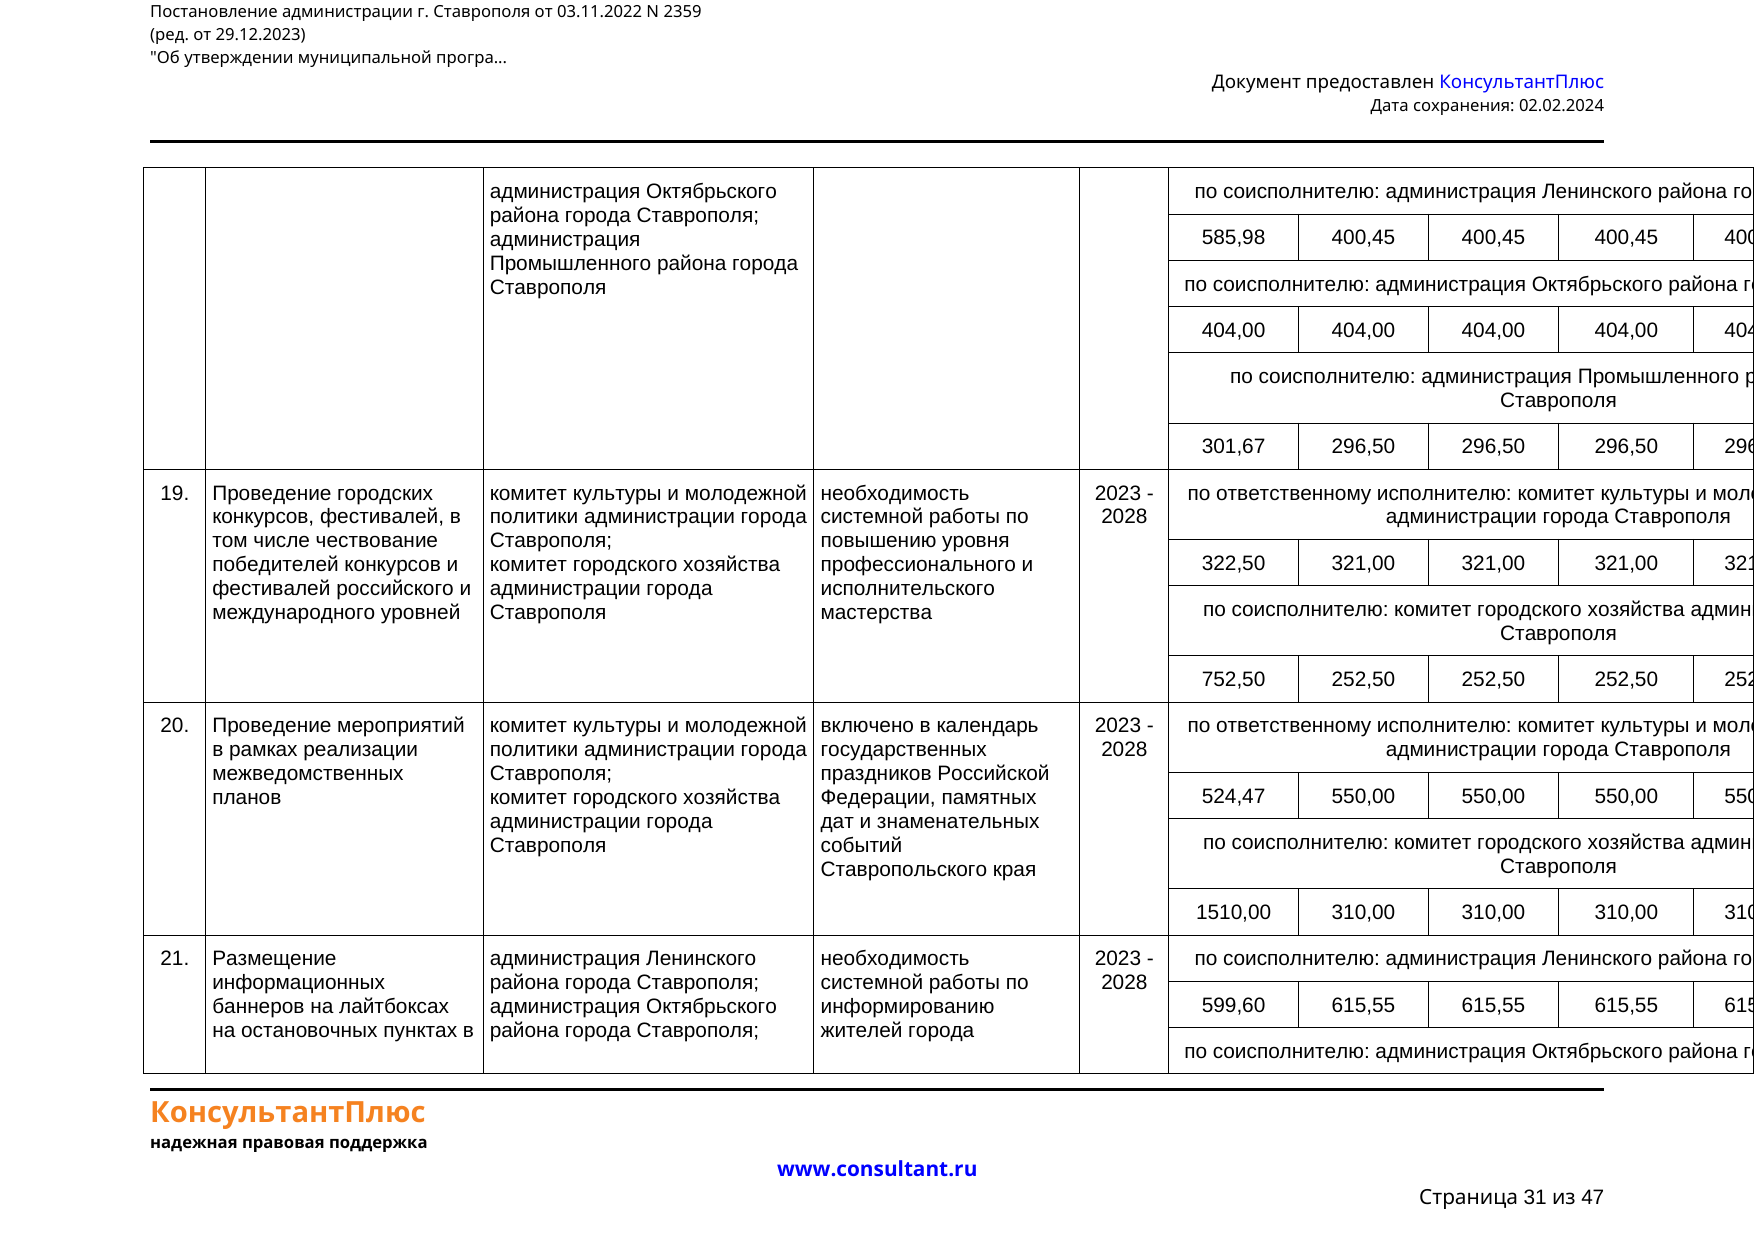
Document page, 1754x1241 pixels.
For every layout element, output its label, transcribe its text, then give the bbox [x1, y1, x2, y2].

table_cell 400,45 [1559, 215, 1693, 260]
table_cell 599,60 [1169, 982, 1298, 1027]
table_cell 615,55 [1559, 982, 1693, 1027]
table_cell 321,00 [1429, 540, 1558, 585]
table_cell 310,00 [1429, 889, 1558, 934]
table_cell 321,00 [1559, 540, 1693, 585]
table_cell по соисполнителю: комитет городского хозяйства администрации города Ставрополя [1169, 586, 1753, 655]
table_cell 252,50 [1429, 656, 1558, 702]
table_cell 296,50 [1559, 424, 1693, 469]
table_cell 252,50 [1559, 656, 1693, 702]
table_cell комитет культуры и молодежной политики администрации города Ставрополя; комитет городского хозяйства администрации города Ставрополя [484, 703, 813, 934]
table_cell 550,00 [1694, 773, 1753, 818]
table_cell 252,50 [1694, 656, 1753, 702]
table_cell 404,00 [1559, 307, 1693, 352]
table_cell 310,00 [1694, 889, 1753, 934]
table_cell по ответственному исполнителю: комитет культуры и молодежной политики администрации города Ставрополя [1169, 703, 1753, 772]
table_cell 404,00 [1694, 307, 1753, 352]
table_cell 615,55 [1299, 982, 1428, 1027]
table_cell Проведение городских конкурсов, фестивалей, в том числе чествование победителей конкурсов и фестивалей российского и международного уровней [206, 470, 483, 702]
table_cell 400,45 [1694, 215, 1753, 260]
table_cell 524,47 [1169, 773, 1298, 818]
table_cell администрация Ленинского района города Ставрополя; администрация Октябрьского района города Ставрополя; администрация Промышленного района города Ставрополя [484, 936, 813, 1073]
table_cell по соисполнителю: администрация Октябрьского района города Ставрополя [1169, 261, 1753, 306]
table_cell 301,67 [1169, 424, 1298, 469]
table_cell 615,55 [1694, 982, 1753, 1027]
table_cell 404,00 [1169, 307, 1298, 352]
table_cell Проведение мероприятий в рамках реализации межведомственных планов [206, 703, 483, 934]
table_cell 322,50 [1169, 540, 1298, 585]
table_cell комитет культуры и молодежной политики администрации города Ставрополя; комитет городского хозяйства администрации города Ставрополя [484, 470, 813, 702]
table_cell по соисполнителю: администрация Ленинского района города Ставрополя [1169, 936, 1753, 981]
table_cell Размещение информационных баннеров на лайтбоксах на остановочных пунктах в городе Ставрополе [206, 936, 483, 1073]
table_cell 1510,00 [1169, 889, 1298, 934]
table_cell 19. [144, 470, 205, 702]
table_cell по соисполнителю: администрация Октябрьского района города Ставрополя [1169, 1028, 1753, 1073]
table_cell 21. [144, 936, 205, 1073]
table_cell 321,00 [1299, 540, 1428, 585]
table_cell по соисполнителю: администрация Ленинского района города Ставрополя [1169, 168, 1753, 213]
table_cell 404,00 [1299, 307, 1428, 352]
table_cell по ответственному исполнителю: комитет культуры и молодежной политики администрации города Ставрополя [1169, 470, 1753, 539]
table_cell 2023 - 2028 [1080, 470, 1168, 702]
table_cell 615,55 [1429, 982, 1558, 1027]
table_cell 404,00 [1429, 307, 1558, 352]
table_cell 400,45 [1299, 215, 1428, 260]
table_cell 252,50 [1299, 656, 1428, 702]
table_cell 296,50 [1299, 424, 1428, 469]
table_cell 20. [144, 703, 205, 934]
table_cell 550,00 [1559, 773, 1693, 818]
table_cell 310,00 [1559, 889, 1693, 934]
table_cell необходимость системной работы по повышению уровня профессионального и исполнительского мастерства [814, 470, 1079, 702]
table_cell 585,98 [1169, 215, 1298, 260]
table_cell 321,00 [1694, 540, 1753, 585]
table_cell 550,00 [1299, 773, 1428, 818]
table_cell 296,50 [1694, 424, 1753, 469]
table_cell по соисполнителю: администрация Промышленного района города Ставрополя [1169, 353, 1753, 422]
table_cell по соисполнителю: комитет городского хозяйства администрации города Ставрополя [1169, 819, 1753, 888]
table_cell 752,50 [1169, 656, 1298, 702]
table_cell включено в календарь государственных праздников Российской Федерации, памятных дат и знаменательных событий Ставропольского края [814, 703, 1079, 934]
table_cell 550,00 [1429, 773, 1558, 818]
table_cell 310,00 [1299, 889, 1428, 934]
table_cell 296,50 [1429, 424, 1558, 469]
table_cell 2023 - 2028 [1080, 936, 1168, 1073]
table_cell необходимость системной работы по информированию жителей города Ставрополя [814, 936, 1079, 1073]
table_cell 400,45 [1429, 215, 1558, 260]
table_cell 2023 - 2028 [1080, 703, 1168, 934]
